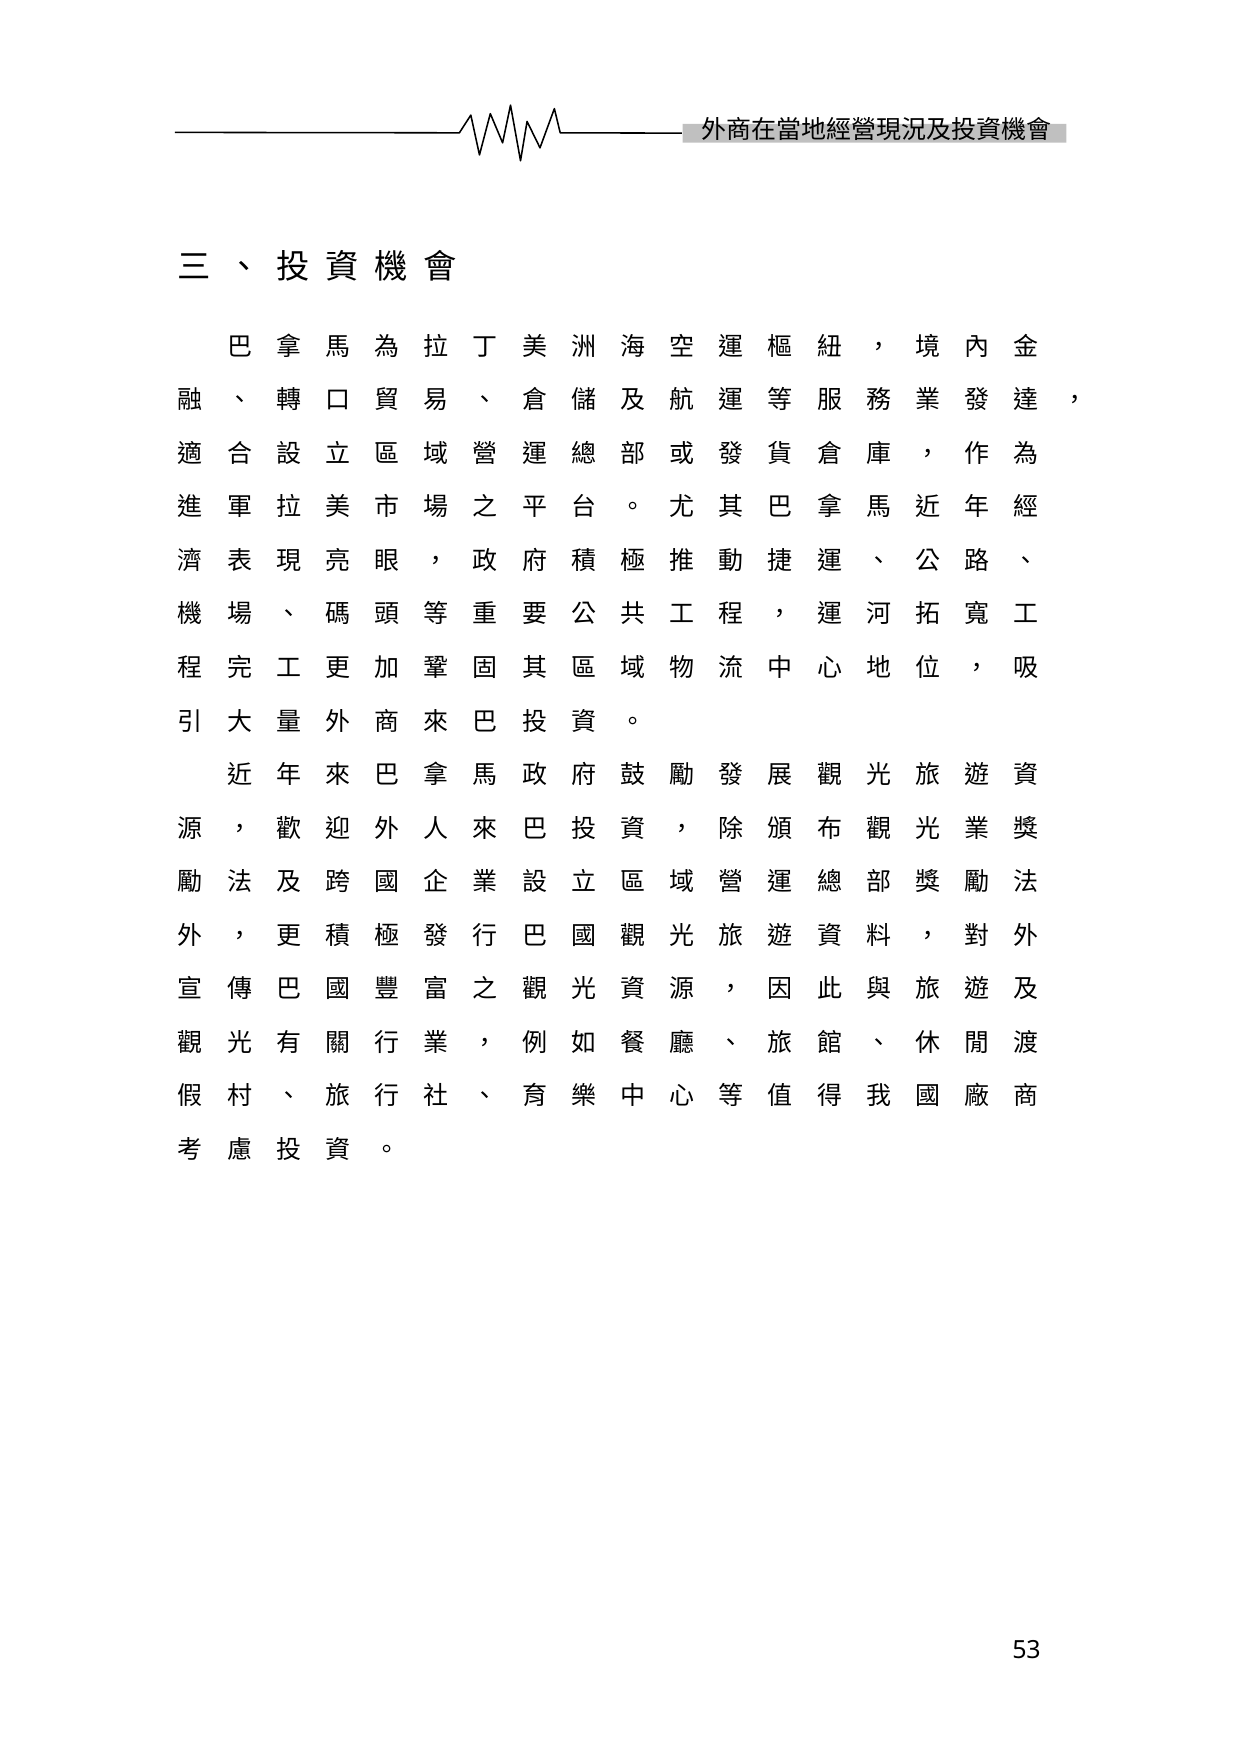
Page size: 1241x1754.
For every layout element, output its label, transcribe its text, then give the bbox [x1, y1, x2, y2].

text 巴拿馬為拉丁美洲海空運樞紐，境內金融、轉口貿易、倉儲及航運等服務業發達，適合設立區域營運總部或發貨倉庫，作為進軍拉美市場之平台。尤其巴拿馬近年經濟表現亮眼，政府積極推動捷運、公路、機場、碼頭等重要公共工程，運河拓寬工程完工更加鞏固其區域物流中心地位，吸引大量外商來巴投資。 [178, 317, 1063, 746]
text 近年來巴拿馬政府鼓勵發展觀光旅遊資源，歡迎外人來巴投資，除頒布觀光業獎勵法及跨國企業設立區域營運總部獎勵法外，更積極發行巴國觀光旅遊資料，對外宣傳巴國豐富之觀光資源，因此與旅遊及觀光有關行業，例如餐廳、旅館、休閒渡假村、旅行社、育樂中心等值得我國廠商考慮投資。 [178, 746, 1063, 1174]
text 三、投資機會 [178, 237, 1063, 291]
